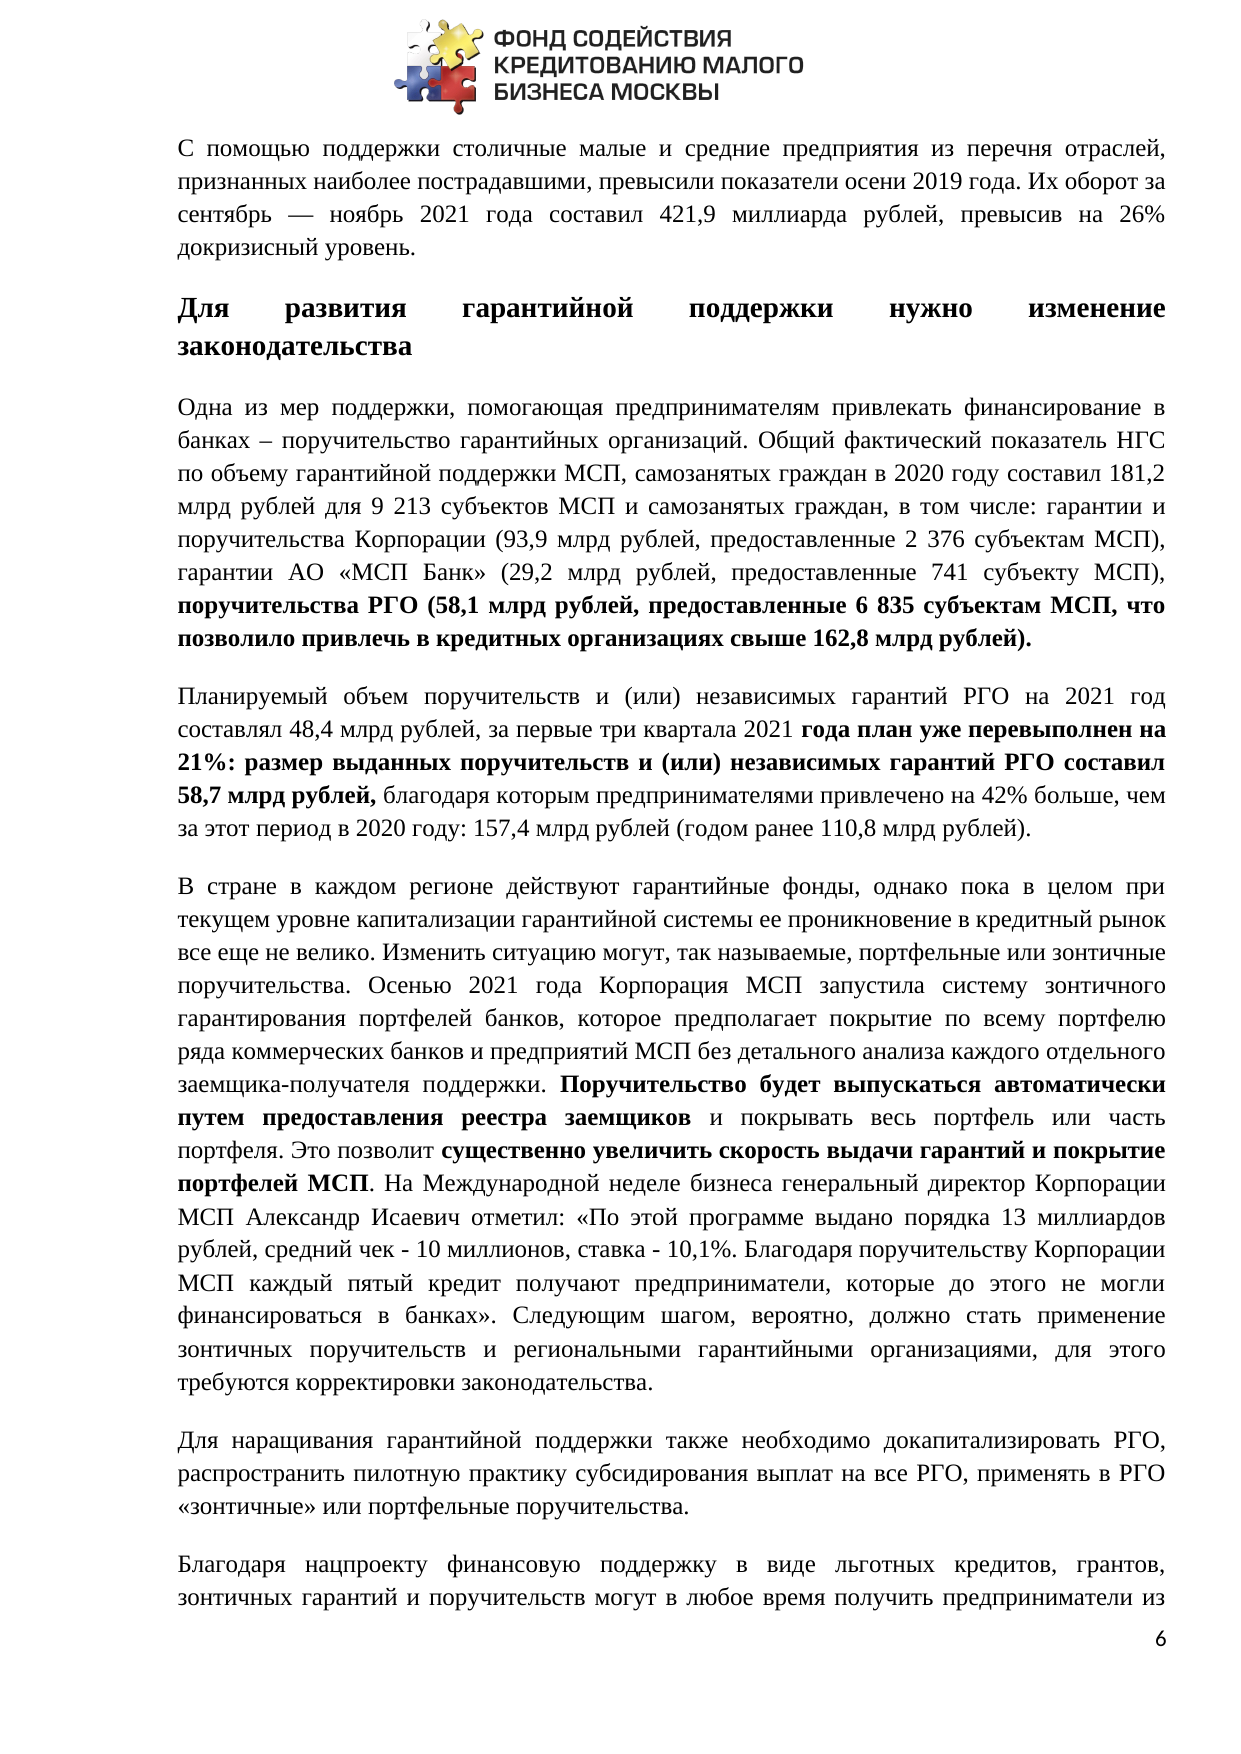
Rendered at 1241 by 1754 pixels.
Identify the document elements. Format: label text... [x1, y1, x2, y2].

text Планируемый объем поручительств и (или) независимых гарантий РГО на 2021 год составлял 48,4 млрд рублей, за первые три квартала 2021 года план уже перевыполнен на 21%: размер выданных поручительств и (или) независимых гарантий РГО составил 58,7 млрд рублей, благодаря которым предпринимателями привлечено на 42% больше, чем за этот период в 2020 году: 157,4 млрд рублей (годом ранее 110,8 млрд рублей). [177, 681, 1167, 842]
text В стране в каждом регионе действуют гарантийные фонды, однако пока в целом при текущем уровне капитализации гарантийной системы ее проникновение в кредитный рынок все еще не велико. Изменить ситуацию могут, так называемые, портфельные или зонтичные поручительства. Осенью 2021 года Корпорация МСП запустила систему зонтичного гарантирования портфелей банков, которое предполагает покрытие по всему портфелю ряда коммерческих банков и предприятий МСП без детального анализа каждого отдельного заемщика-получателя поддержки. Поручительство будет выпускаться автоматически путем предоставления реестра заемщиков и покрывать весь портфель или часть портфеля. Это позволит существенно увеличить скорость выдачи гарантий и покрытие портфелей МСП. На Международной неделе бизнеса генеральный директор Корпорации МСП Александр Исаевич отметил: «По этой программе выдано порядка 13 миллиардов рублей, средний чек - 10 миллионов, ставка - 10,1%. Благодаря поручительству Корпорации МСП каждый пятый кредит получают предприниматели, которые до этого не могли финансироваться в банках». Следующим шагом, вероятно, должно стать применение зонтичных поручительств и региональными гарантийными организациями, для этого требуются корректировки законодательства. [177, 871, 1167, 1395]
text Одна из мер поддержки, помогающая предпринимателям привлекать финансирование в банках – поручительство гарантийных организаций. Общий фактический показатель НГС по объему гарантийной поддержки МСП, самозанятых граждан в 2020 году составил 181,2 млрд рублей для 9 213 субъектов МСП и самозанятых граждан, в том числе: гарантии и поручительства Корпорации (93,9 млрд рублей, предоставленные 2 376 субъектам МСП), гарантии АО «МСП Банк» (29,2 млрд рублей, предоставленные 741 субъекту МСП), поручительства РГО (58,1 млрд рублей, предоставленные 6 835 субъектам МСП, что позволило привлечь в кредитных организациях свыше 162,8 млрд рублей). [177, 392, 1167, 652]
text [177, 1549, 1167, 1611]
text Для наращивания гарантийной поддержки также необходимо докапитализировать РГО, распространить пилотную практику субсидирования выплат на все РГО, применять в РГО «зонтичные» или портфельные поручительства. [177, 1425, 1167, 1519]
text С помощью поддержки столичные малые и средние предприятия из перечня отраслей, признанных наиболее пострадавшими, превысили показатели осени 2019 года. Их оборот за сентябрь — ноябрь 2021 года составил 421,9 миллиарда рублей, превысив на 26% докризисный уровень. [177, 133, 1167, 261]
text Для развития гарантийной поддержки нужно изменение законодательства [177, 290, 1167, 362]
picture [392, 17, 808, 117]
